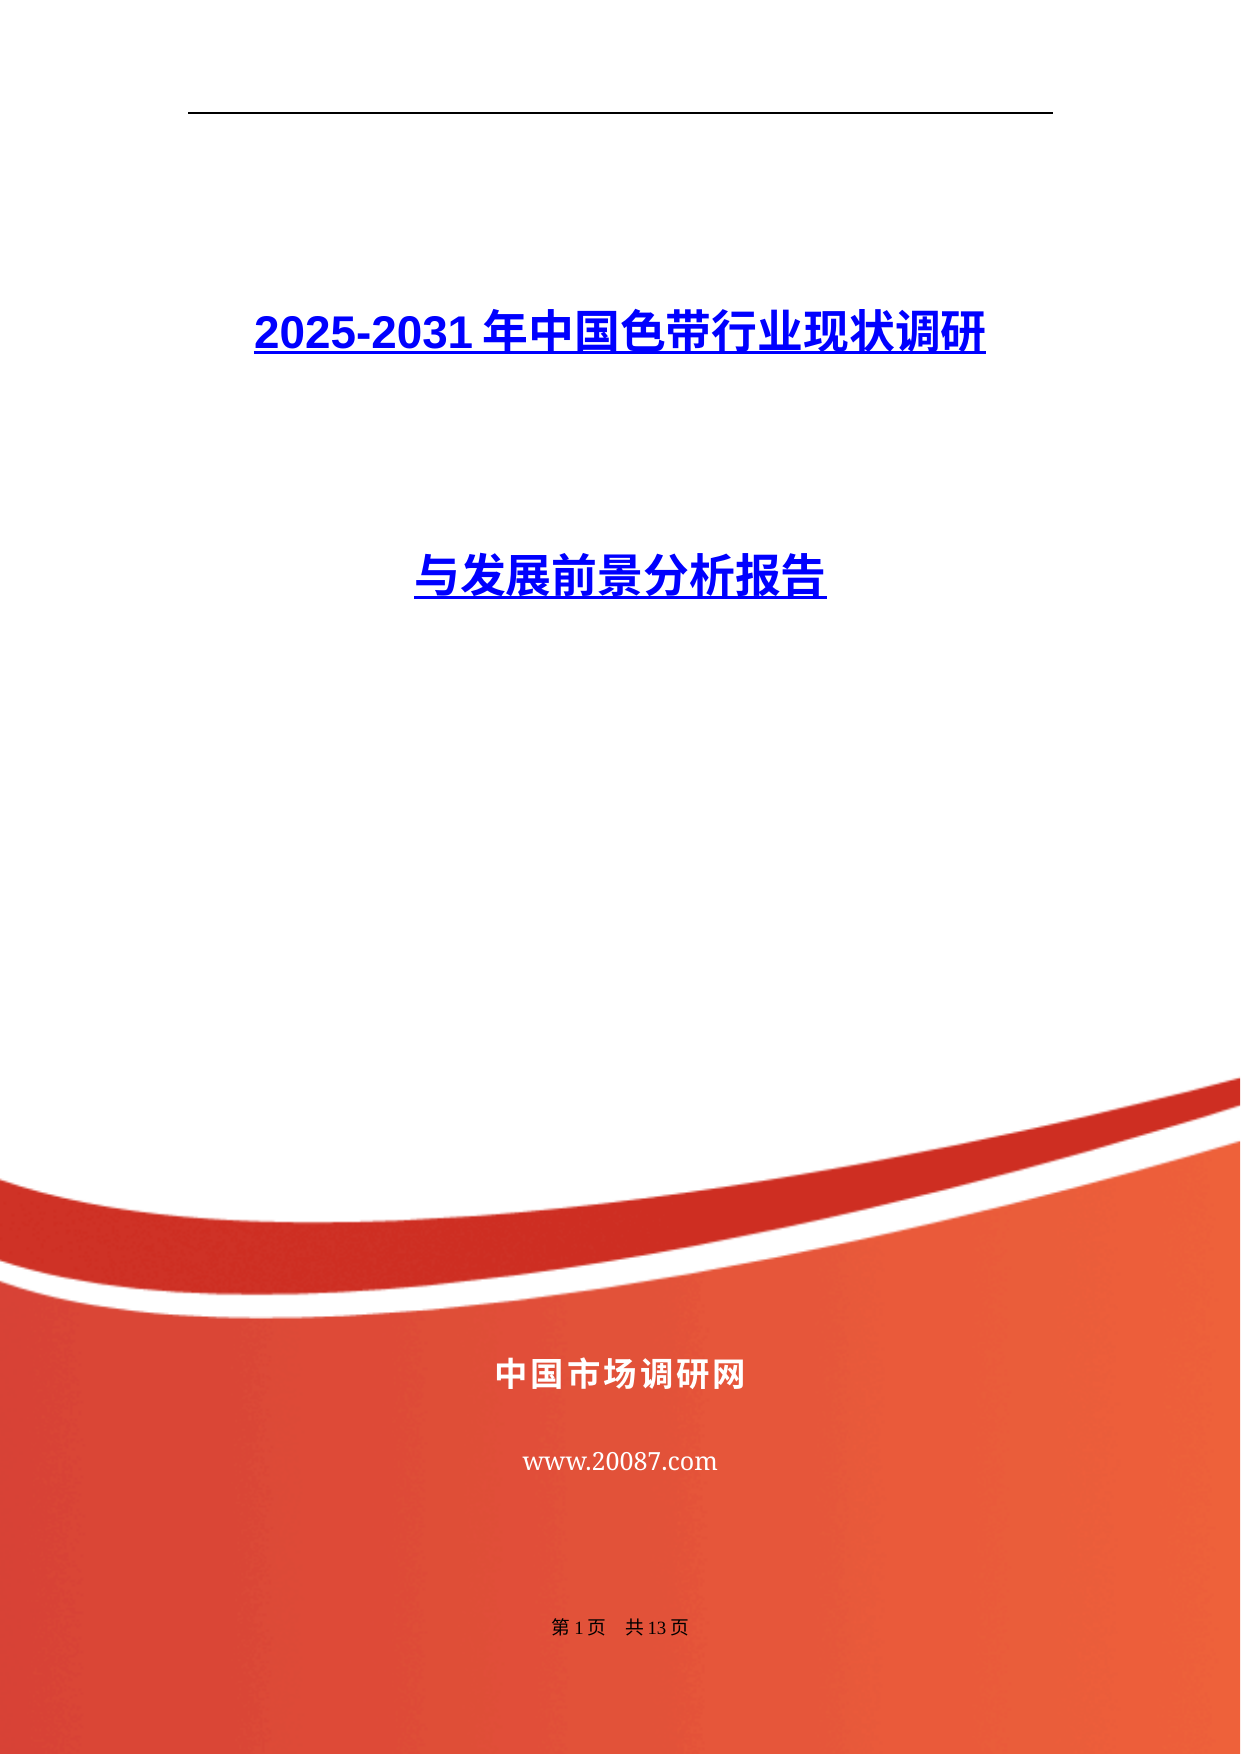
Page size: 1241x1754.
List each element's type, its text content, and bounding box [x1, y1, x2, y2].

picture [0, 1006, 1241, 1754]
text www.20087.com [187, 1428, 1053, 1493]
table_header 2025-2031年中国色带行业现状调研与发展前景分析报告 [188, 207, 1053, 773]
subtitle 中国市场调研网 [187, 1339, 1053, 1404]
